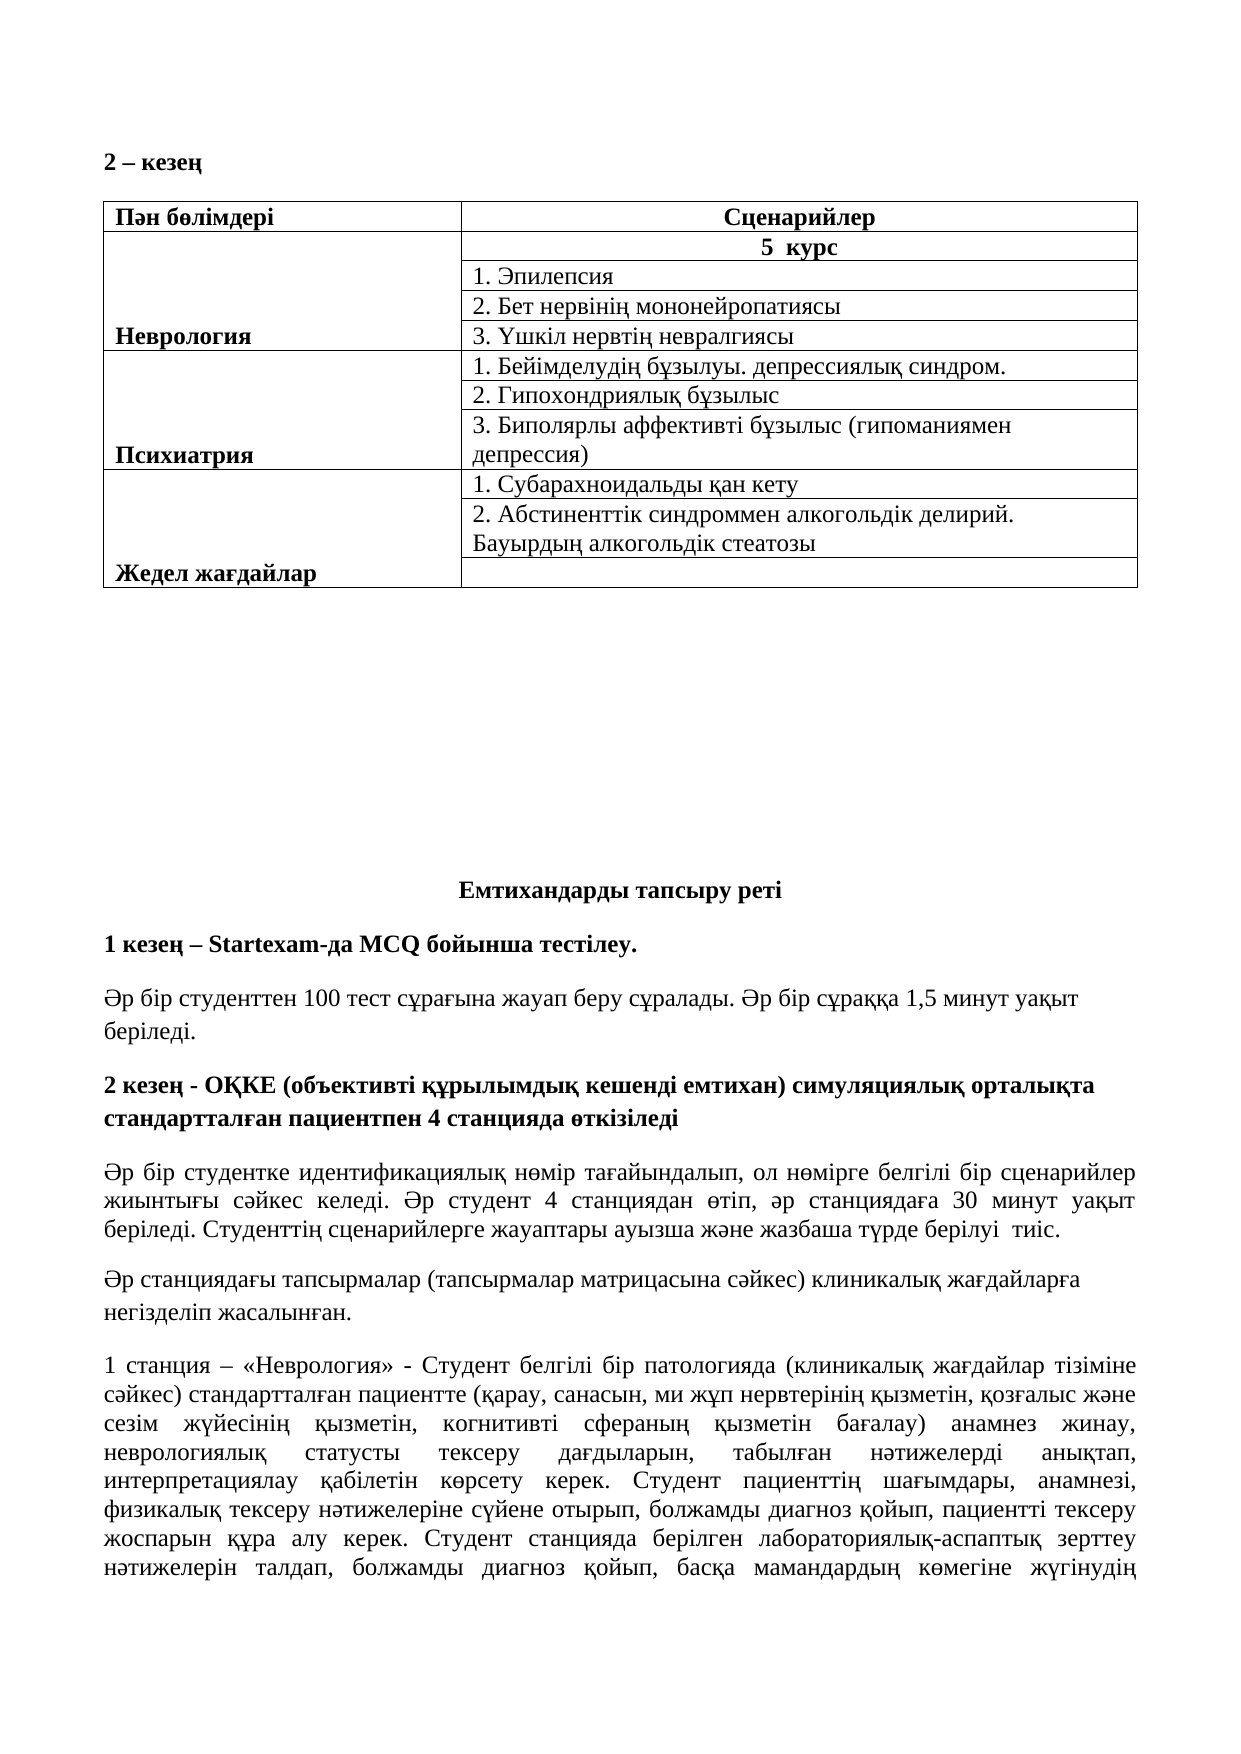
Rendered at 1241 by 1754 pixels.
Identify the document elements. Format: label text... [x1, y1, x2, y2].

text Емтихандарды тапсыру реті [103, 875, 1137, 904]
table_cell 1. Бейімделудің бұзылуы. депрессиялық синдром. [462, 351, 1137, 379]
text Әр станциядағы тапсырмалар (тапсырмалар матрицасына сәйкес) клиникалық жағдайларға негізделіп жасалынған. [103, 1264, 1137, 1326]
table_cell 3. Биполярлы аффективті бұзылыс (гипоманиямен депрессия) [462, 410, 1137, 468]
table_cell 2. Абстиненттік синдроммен алкогольдік делирий. Бауырдың алкогольдік стеатозы [462, 499, 1137, 557]
table_cell 3. Үшкіл нервтің невралгиясы [462, 321, 1137, 350]
text Әр бір студенттен 100 тест сұрағына жауап беру сұралады. Әр бір сұраққа 1,5 минут уақыт беріледі. [103, 983, 1137, 1045]
text Әр бір студентке идентификациялық нөмір тағайындалып, ол нөмірге белгілі бір сценарийлер жиынтығы сәйкес келеді. Әр студент 4 станциядан өтіп, әр станциядаға 30 минут уақыт беріледі. Студенттің сценарийлерге жауаптары ауызша және жазбаша түрде берілуі тиіс. [103, 1157, 1137, 1243]
table_cell [462, 558, 1137, 587]
table_cell Психиатрия [104, 351, 461, 468]
table_header Пән бөлімдері [104, 202, 461, 231]
table_cell 2. Гипохондриялық бұзылыс [462, 381, 1137, 409]
table_cell Жедел жағдайлар [104, 470, 461, 587]
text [103, 1351, 1137, 1581]
table_cell Неврология [104, 232, 461, 350]
table_cell 5 курс [462, 232, 1137, 260]
text 2 – кезең [103, 147, 1137, 176]
text 2 кезең - ОҚКЕ (объективті құрылымдық кешенді емтихан) симуляциялық орталықта стандартталған пациентпен 4 станцияда өткізіледі [103, 1070, 1137, 1132]
table_cell 2. Бет нервінің мононейропатиясы [462, 291, 1137, 320]
text 1 кезең – Startexam-да MCQ бойынша тестілеу. [103, 929, 1137, 958]
table_cell 1. Субарахноидальды қан кету [462, 470, 1137, 498]
table_cell 1. Эпилепсия [462, 261, 1137, 290]
table_header Сценарийлер [462, 202, 1137, 231]
